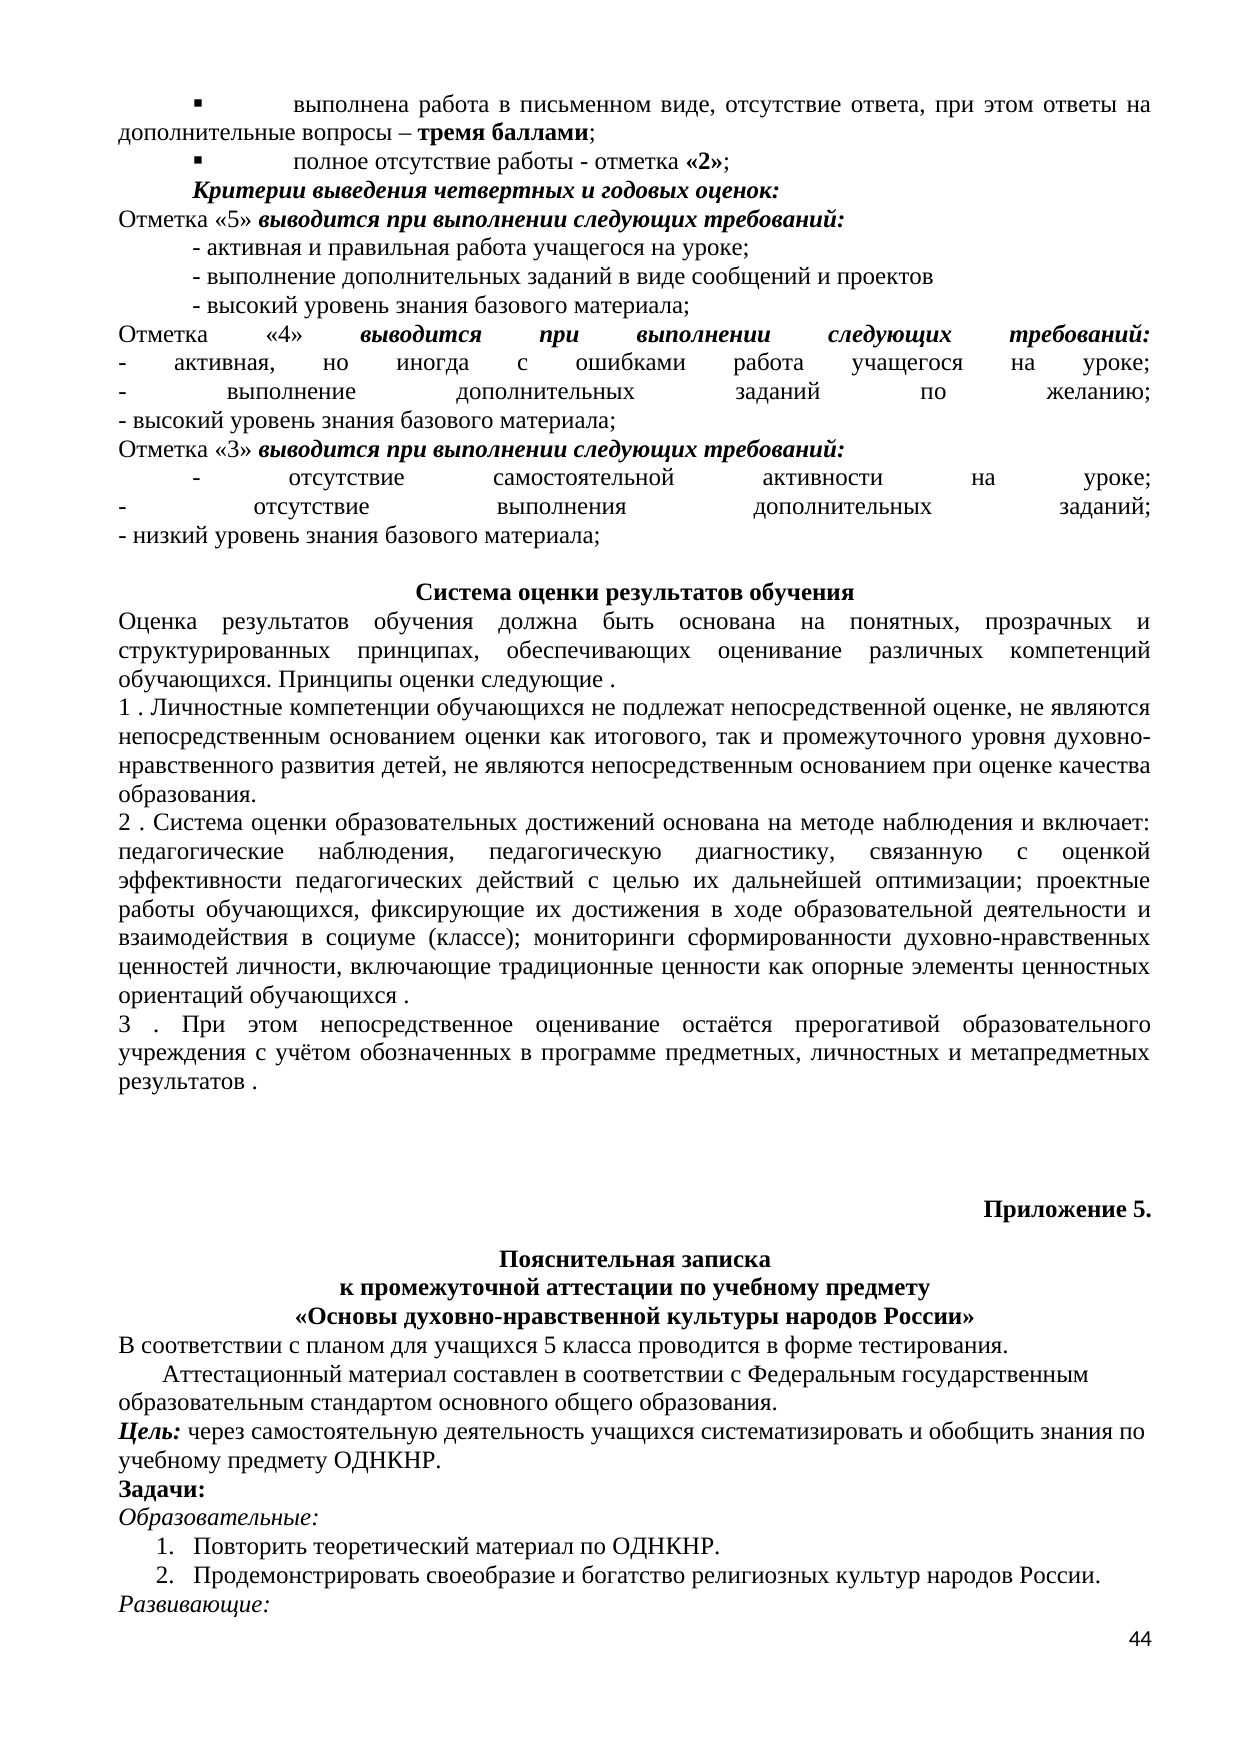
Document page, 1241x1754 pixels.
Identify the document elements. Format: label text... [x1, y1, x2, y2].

text - высокий уровень знания базового материала; [118, 290, 1152, 319]
list выполнена работа в письменном виде, отсутствие ответа, при этом ответы на дополнительные вопросы – тремя баллами; [118, 89, 1152, 146]
text Задачи: [118, 1474, 1152, 1502]
text Критерии выведения четвертных и годовых оценок: [118, 175, 1152, 204]
text - отсутствие самостоятельной активности на уроке; - отсутствие выполнения дополнительных заданий; - низкий уровень знания базового материала; [118, 462, 1152, 549]
text Образовательные: [118, 1502, 1152, 1531]
text к промежуточной аттестации по учебному предмету [118, 1272, 1152, 1301]
text В соответствии с планом для учащихся 5 класса проводится в форме тестирования. [118, 1330, 1152, 1359]
list Повторить теоретический материал по ОДНКНР. [156, 1531, 1152, 1560]
text Отметка «3» выводится при выполнении следующих требований: [118, 434, 1152, 462]
text Аттестационный материал составлен в соответствии с Федеральным государственным образовательным стандартом основного общего образования. [118, 1359, 1152, 1416]
text Отметка «5» выводится при выполнении следующих требований: [118, 204, 1152, 232]
text Развивающие: [118, 1589, 1152, 1617]
text Система оценки результатов обучения [118, 577, 1152, 606]
text - активная и правильная работа учащегося на уроке; [118, 232, 1152, 261]
text «Основы духовно-нравственной культуры народов России» [118, 1301, 1152, 1330]
text 1 . Личностные компетенции обучающихся не подлежат непосредственной оценке, не являются непосредственным основанием оценки как итогового, так и промежуточного уровня духовно-нравственного развития детей, не являются непосредственным основанием при оценке качества образования. [118, 692, 1152, 807]
list Продемонстрировать своеобразие и богатство религиозных культур народов России. [156, 1560, 1152, 1589]
text Пояснительная записка [118, 1244, 1152, 1272]
list полное отсутствие работы - отметка «2»; [118, 146, 1152, 175]
text Цель: через самостоятельную деятельность учащихся систематизировать и обобщить знания по учебному предмету ОДНКНР. [118, 1416, 1152, 1474]
text 2 . Система оценки образовательных достижений основана на методе наблюдения и включает: педагогические наблюдения, педагогическую диагностику, связанную с оценкой эффективности педагогических действий с целью их дальнейшей оптимизации; проектные работы обучающихся, фиксирующие их достижения в ходе образовательной деятельности и взаимодействия в социуме (классе); мониторинги сформированности духовно-нравственных ценностей личности, включающие традиционные ценности как опорные элементы ценностных ориентаций обучающихся . [118, 807, 1152, 1009]
text 3 . При этом непосредственное оценивание остаётся прерогативой образовательного учреждения с учётом обозначенных в программе предметных, личностных и метапредметных результатов . [118, 1009, 1152, 1095]
text Оценка результатов обучения должна быть основана на понятных, прозрачных и структурированных принципах, обеспечивающих оценивание различных компетенций обучающихся. Принципы оценки следующие . [118, 606, 1152, 692]
text Приложение 5. [118, 1194, 1152, 1223]
text Отметка «4» выводится при выполнении следующих требований: - активная, но иногда с ошибками работа учащегося на уроке; - выполнение дополнительных заданий по желанию; - высокий уровень знания базового материала; [118, 319, 1152, 434]
text - выполнение дополнительных заданий в виде сообщений и проектов [118, 261, 1152, 290]
